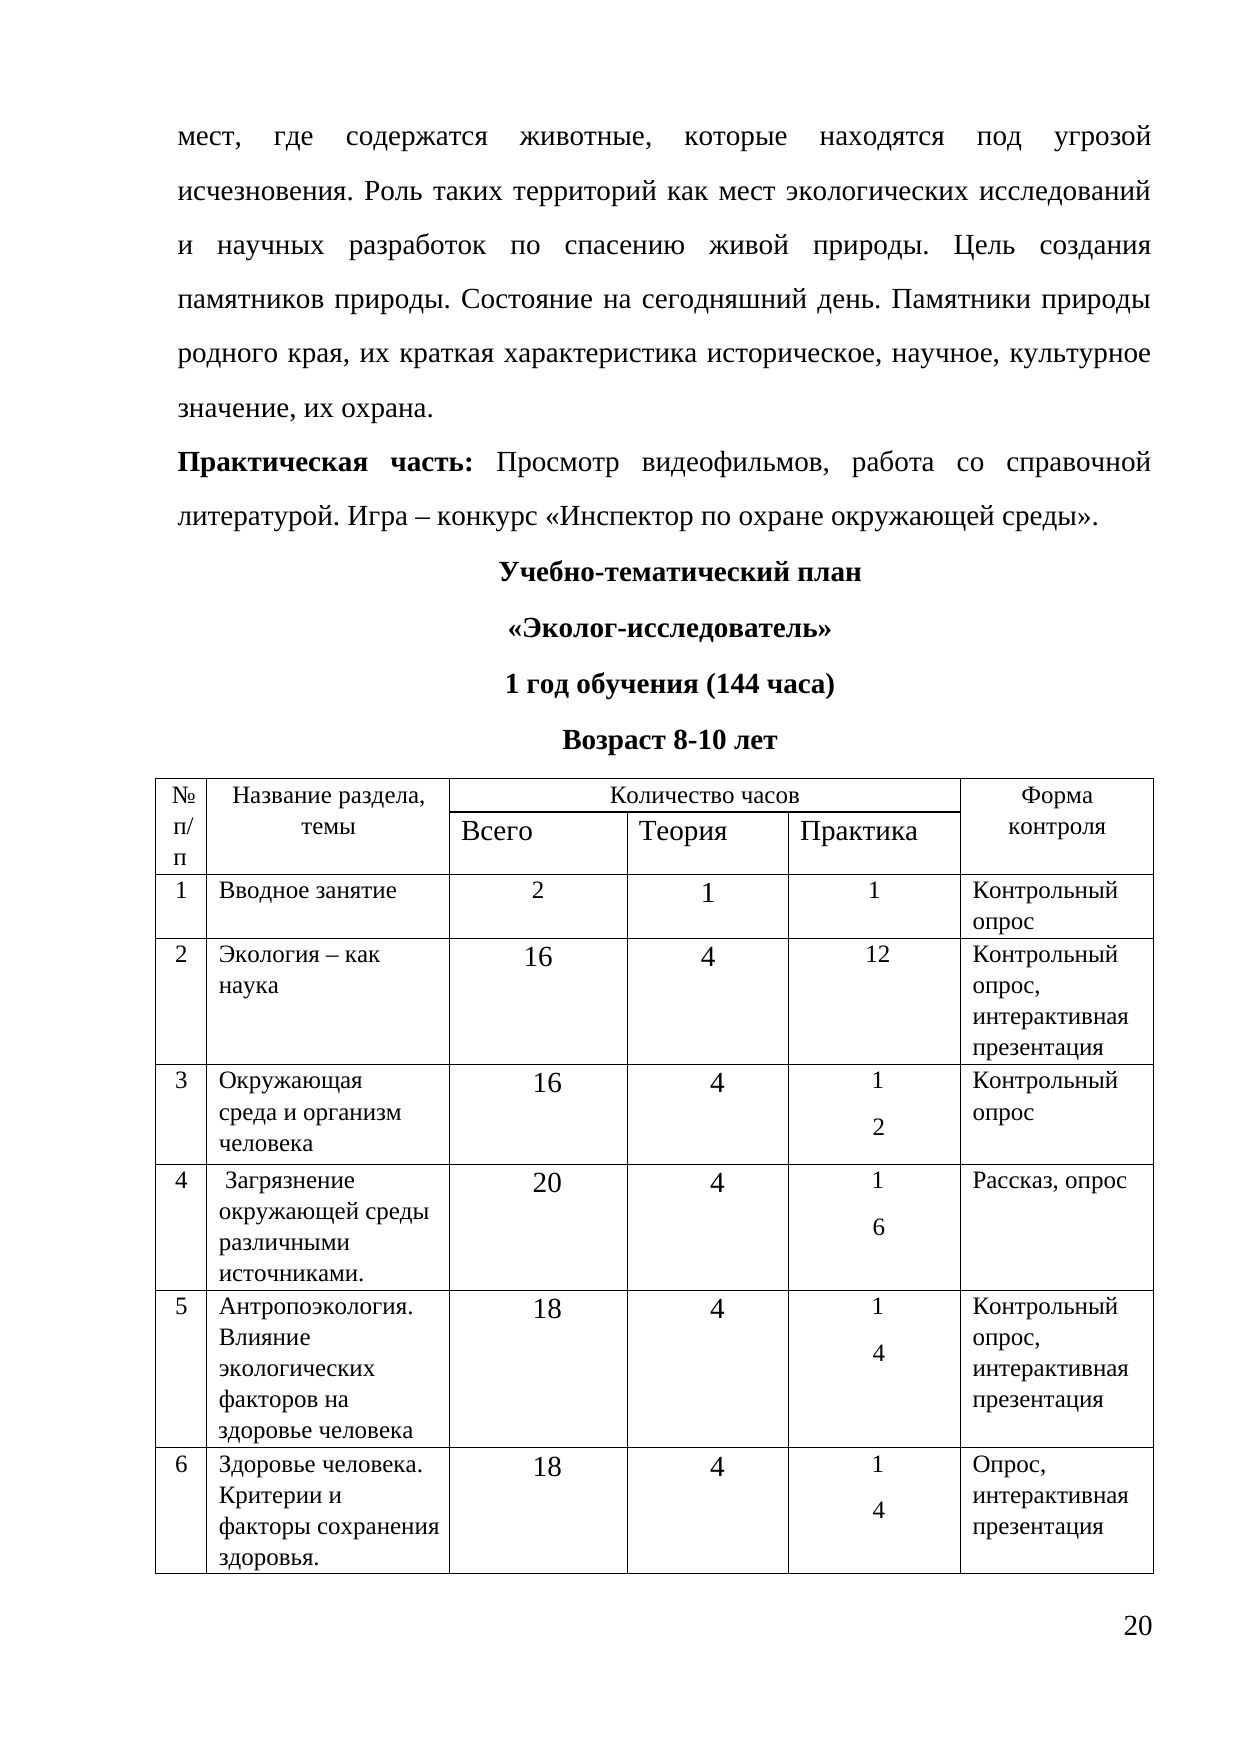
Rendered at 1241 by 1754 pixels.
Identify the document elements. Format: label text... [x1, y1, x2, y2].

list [177, 118, 1152, 423]
text «Эколог-исследователь» [188, 610, 1152, 644]
table_header Количество часов [450, 779, 960, 811]
table_cell 4 [628, 1291, 788, 1447]
table_cell Контрольный опрос, интерактивная презентация [961, 939, 1153, 1064]
table_cell Рассказ, опрос [961, 1165, 1153, 1290]
table_cell 4 [628, 1065, 788, 1163]
table_cell 1 [789, 875, 960, 938]
table_cell 16 [789, 1165, 960, 1290]
table_header № п/ п [156, 779, 206, 873]
table_cell Всего [450, 813, 627, 873]
table_cell 18 [450, 1291, 627, 1447]
table_cell 4 [628, 1165, 788, 1290]
table_cell 4 [628, 939, 788, 1064]
table_cell Вводное занятие [207, 875, 449, 938]
table_cell Контрольный опрос, интерактивная презентация [961, 1291, 1153, 1447]
table_cell Антропоэкология. Влияние экологических факторов на здоровье человека [207, 1291, 449, 1447]
text Возраст 8-10 лет [188, 722, 1152, 756]
table_cell 14 [789, 1448, 960, 1573]
table_cell Опрос, интерактивная презентация [961, 1448, 1153, 1573]
table_cell 2 [156, 939, 206, 1064]
table_header Форма контроля [961, 779, 1153, 873]
text 1 год обучения (144 часа) [188, 666, 1152, 700]
table_cell 3 [156, 1065, 206, 1163]
table_cell Теория [628, 813, 788, 873]
table_cell 14 [789, 1291, 960, 1447]
table_cell 1 [156, 875, 206, 938]
table_cell 12 [789, 1065, 960, 1163]
list Практическая часть: Просмотр видеофильмов, работа со справочной литературой. Игра – конкурс «Инспектор по охране окружающей среды». [177, 444, 1152, 532]
table_cell Загрязнение окружающей среды различными источниками. [207, 1165, 449, 1290]
table_cell Практика [789, 813, 960, 873]
table_cell Контрольный опрос [961, 1065, 1153, 1163]
text Учебно-тематический план [177, 554, 1152, 588]
table_cell 2 [450, 875, 627, 938]
table_cell 16 [450, 1065, 627, 1163]
table_cell Контрольный опрос [961, 875, 1153, 938]
table_header Название раздела, темы [207, 779, 449, 873]
table_cell Окружающая среда и организм человека [207, 1065, 449, 1163]
table_cell 16 [450, 939, 627, 1064]
table_cell 4 [628, 1448, 788, 1573]
table_cell 1 [628, 875, 788, 938]
table_cell Экология – как наука [207, 939, 449, 1064]
table_cell Здоровье человека. Критерии и факторы сохранения здоровья. [207, 1448, 449, 1573]
table_cell 12 [789, 939, 960, 1064]
table_cell 5 [156, 1291, 206, 1447]
table_cell 4 [156, 1165, 206, 1290]
table_cell 18 [450, 1448, 627, 1573]
table_cell 20 [450, 1165, 627, 1290]
table_cell 6 [156, 1448, 206, 1573]
